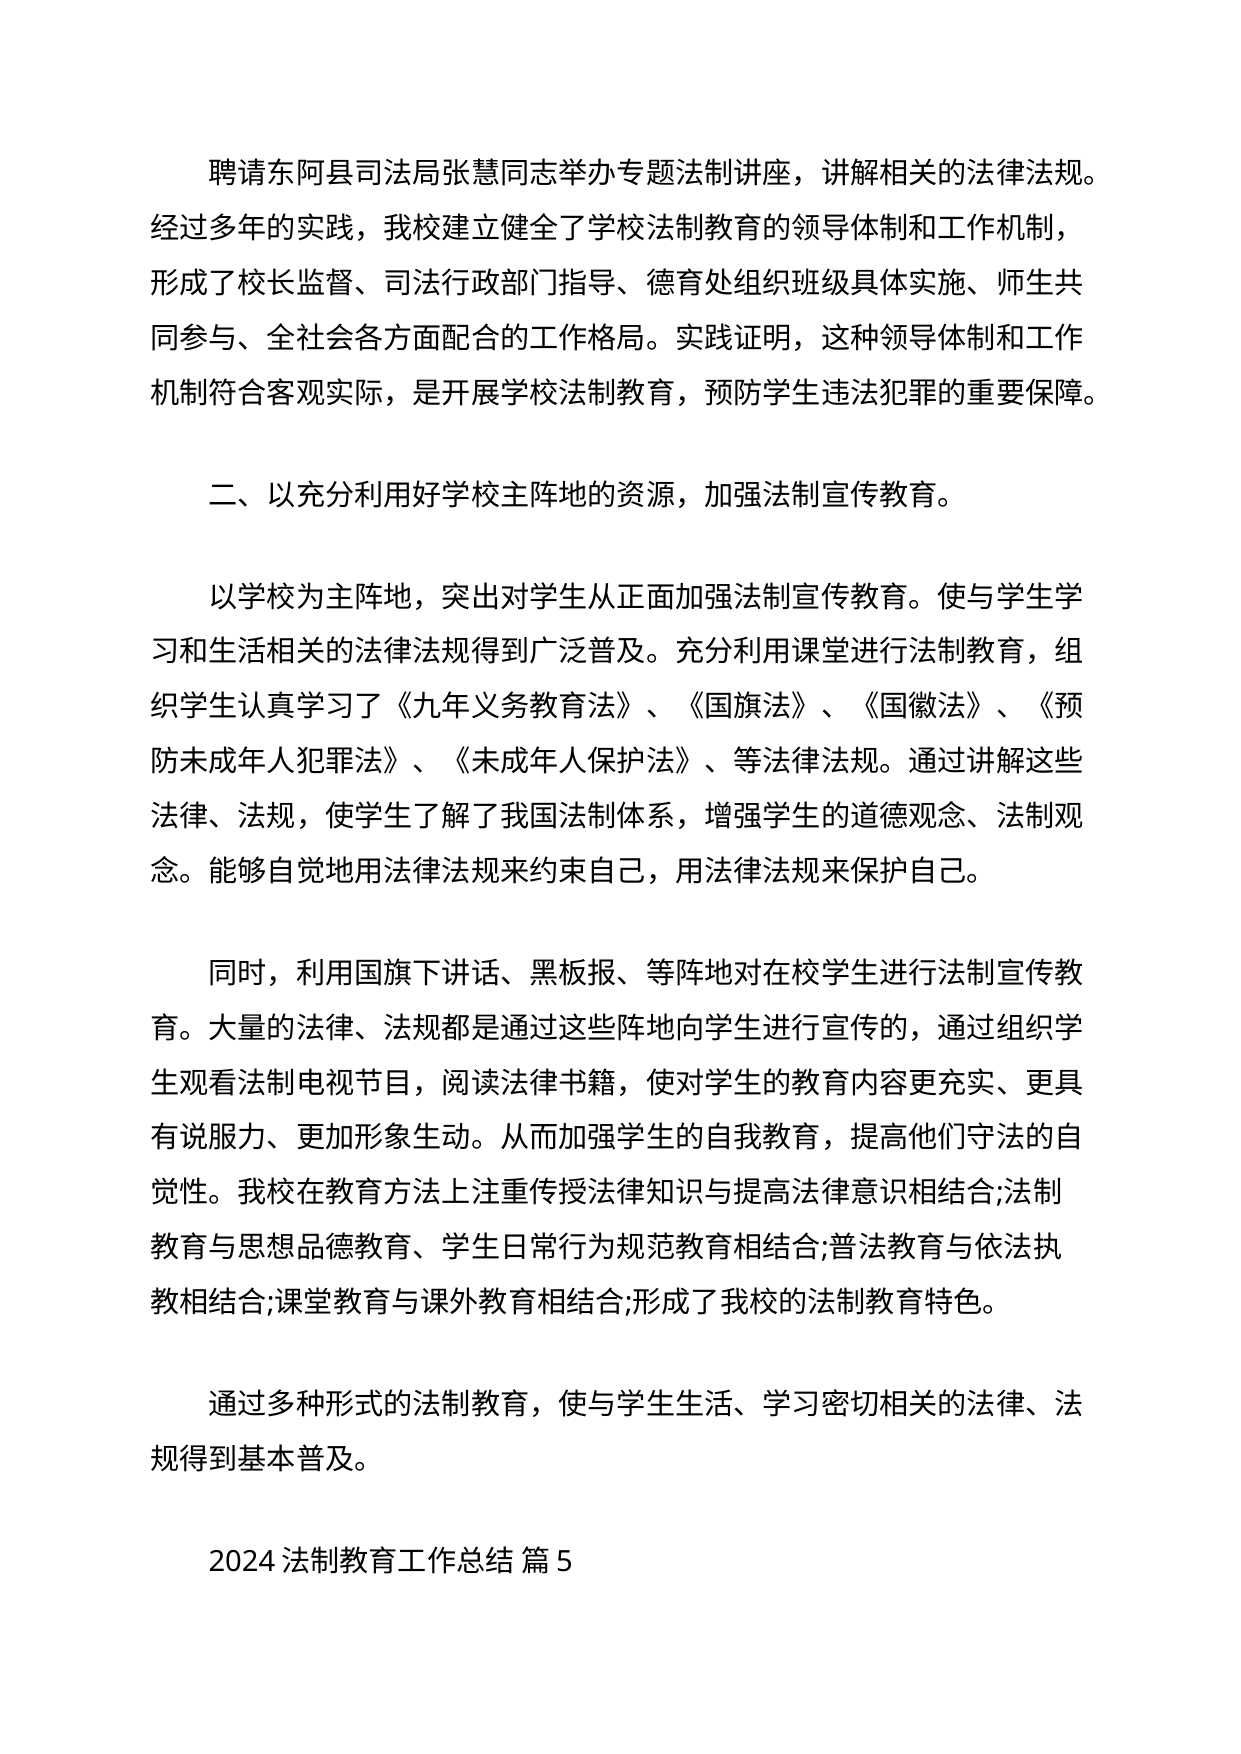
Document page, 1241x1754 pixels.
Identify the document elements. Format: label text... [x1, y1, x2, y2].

text 二、以充分利用好学校主阵地的资源，加强法制宣传教育。 [150, 471, 1090, 514]
text 以学校为主阵地，突出对学生从正面加强法制宣传教育。使与学生学习和生活相关的法律法规得到广泛普及。充分利用课堂进行法制教育，组织学生认真学习了《九年义务教育法》、《国旗法》、《国徽法》、《预防未成年人犯罪法》、《未成年人保护法》、等法律法规。通过讲解这些法律、法规，使学生了解了我国法制体系，增强学生的道德观念、法制观念。能够自觉地用法律法规来约束自己，用法律法规来保护自己。 [150, 573, 1090, 890]
text 2024法制教育工作总结 篇5 [150, 1538, 1090, 1580]
text 同时，利用国旗下讲话、黑板报、等阵地对在校学生进行法制宣传教育。大量的法律、法规都是通过这些阵地向学生进行宣传的，通过组织学生观看法制电视节目，阅读法律书籍，使对学生的教育内容更充实、更具有说服力、更加形象生动。从而加强学生的自我教育，提高他们守法的自觉性。我校在教育方法上注重传授法律知识与提高法律意识相结合;法制教育与思想品德教育、学生日常行为规范教育相结合;普法教育与依法执教相结合;课堂教育与课外教育相结合;形成了我校的法制教育特色。 [150, 949, 1090, 1321]
text 聘请东阿县司法局张慧同志举办专题法制讲座，讲解相关的法律法规。经过多年的实践，我校建立健全了学校法制教育的领导体制和工作机制，形成了校长监督、司法行政部门指导、德育处组织班级具体实施、师生共同参与、全社会各方面配合的工作格局。实践证明，这种领导体制和工作机制符合客观实际，是开展学校法制教育，预防学生违法犯罪的重要保障。 [150, 150, 1090, 412]
text 通过多种形式的法制教育，使与学生生活、学习密切相关的法律、法规得到基本普及。 [150, 1381, 1090, 1478]
